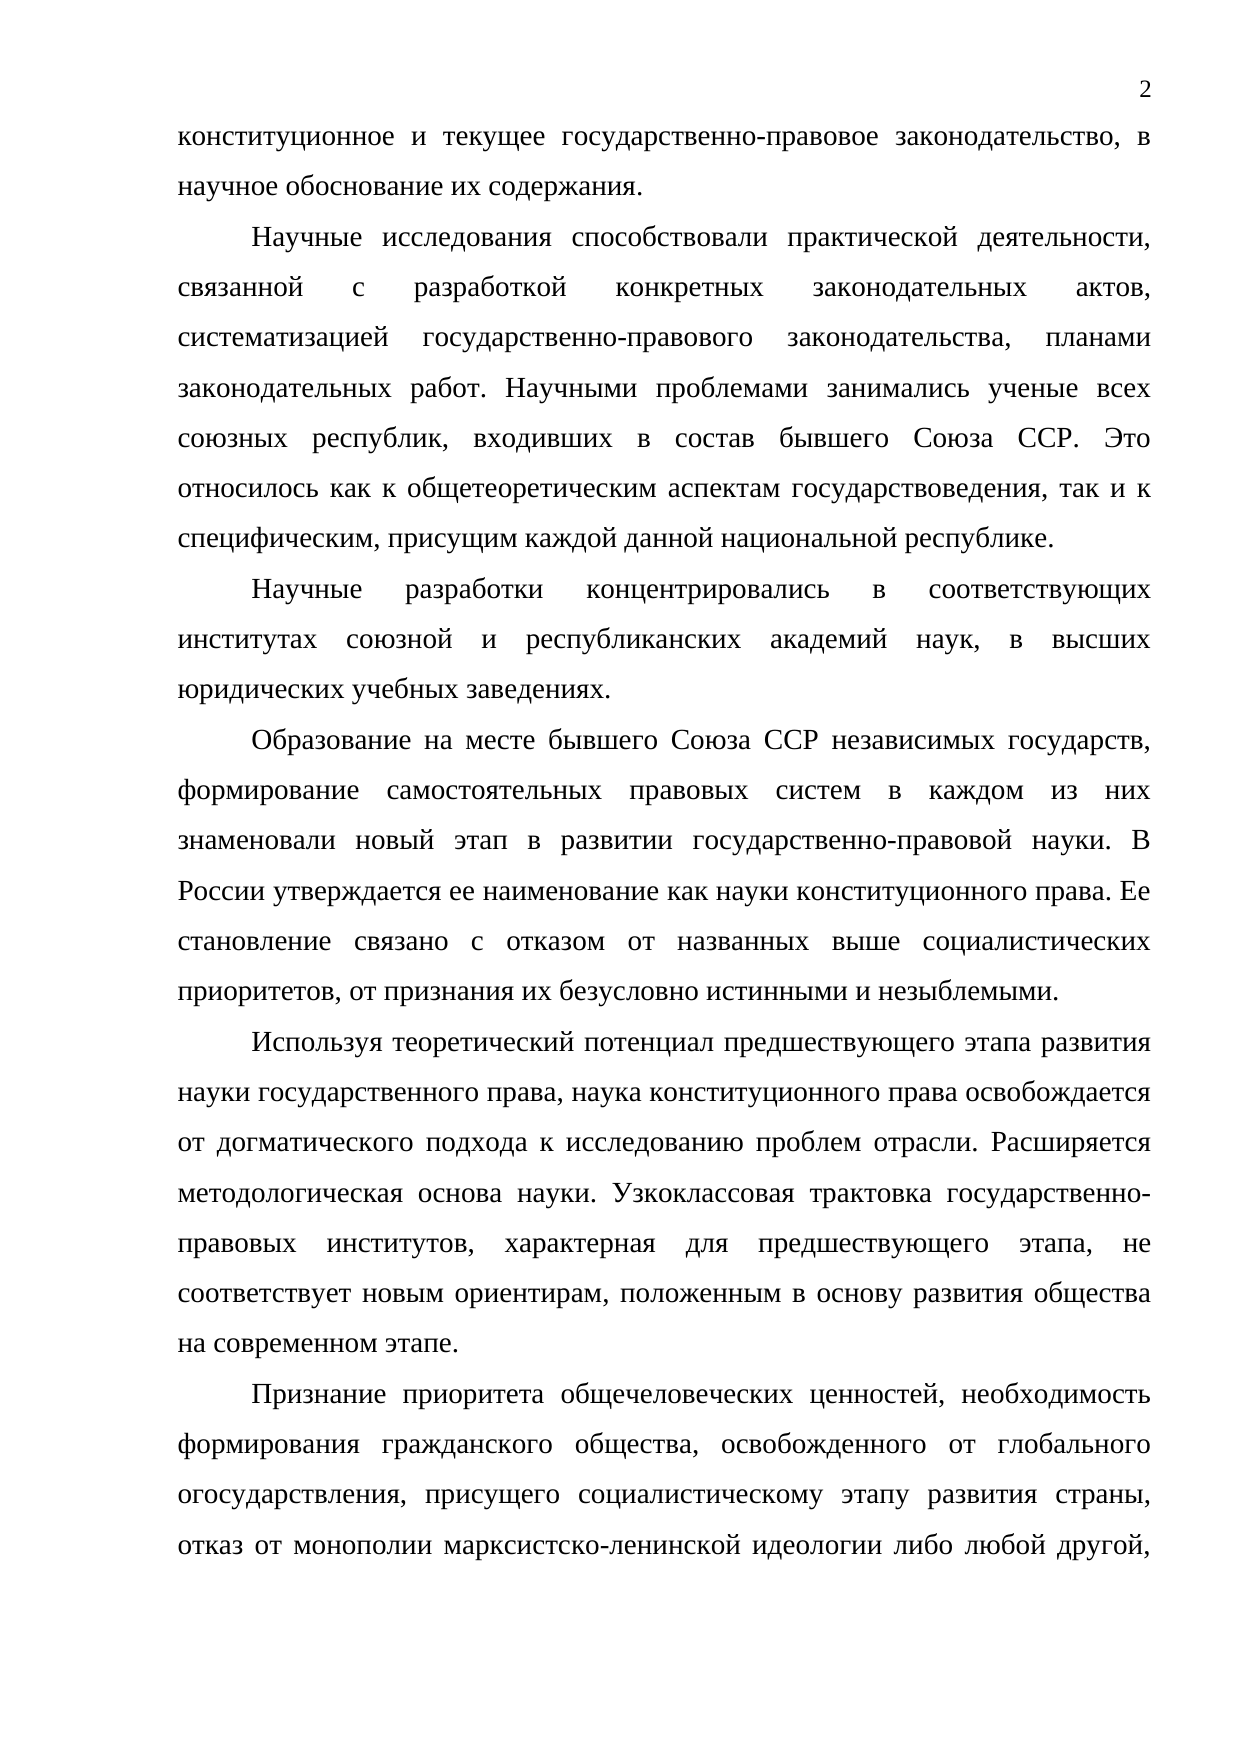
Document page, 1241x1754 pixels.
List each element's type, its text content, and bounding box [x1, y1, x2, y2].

text Научные разработки концентрировались в соответствующих институтах союзной и республиканских академий наук, в высших юридических учебных заведениях. [177, 571, 1152, 705]
text Образование на месте бывшего Союза ССР независимых государств, формирование самостоятельных правовых систем в каждом из них знаменовали новый этап в развитии государственно-правовой науки. В России утверждается ее наименование как науки конституционного права. Ее становление связано с отказом от названных выше социалистических приоритетов, от признания их безусловно истинными и незыблемыми. [177, 722, 1152, 1007]
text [177, 1376, 1152, 1560]
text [177, 118, 1152, 202]
text Научные исследования способствовали практической деятельности, связанной с разработкой конкретных законодательных актов, систематизацией государственно-правового законодательства, планами законодательных работ. Научными проблемами занимались ученые всех союзных республик, входивших в состав бывшего Союза ССР. Это относилось как к общетеоретическим аспектам государствоведения, так и к специфическим, присущим каждой данной национальной республике. [177, 219, 1152, 554]
text Используя теоретический потенциал предшествующего этапа развития науки государственного права, наука конституционного права освобождается от догматического подхода к исследованию проблем отрасли. Расширяется методологическая основа науки. Узкоклассовая трактовка государственно-правовых институтов, характерная для предшествующего этапа, не соответствует новым ориентирам, положенным в основу развития общества на современном этапе. [177, 1024, 1152, 1359]
